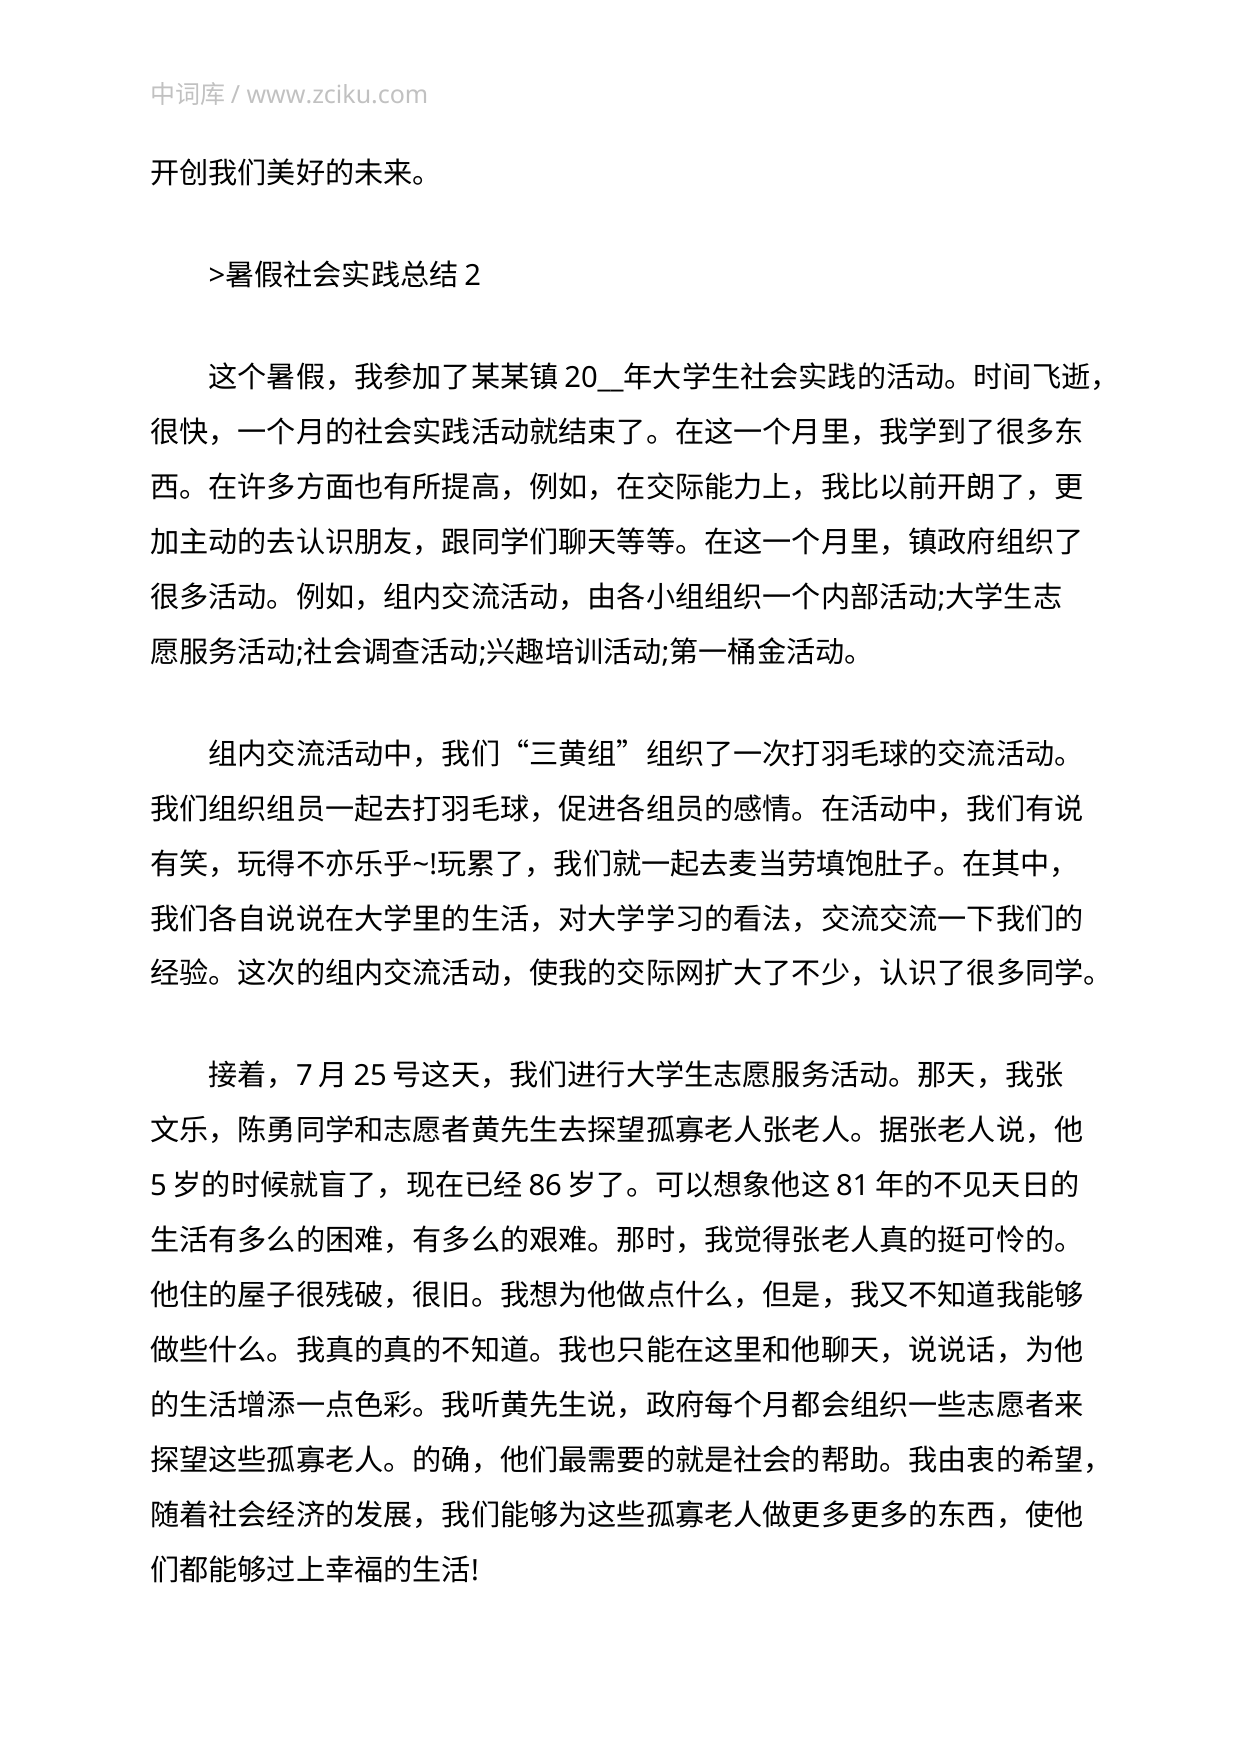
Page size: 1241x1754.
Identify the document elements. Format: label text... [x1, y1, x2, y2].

text 接着，7月25号这天，我们进行大学生志愿服务活动。那天，我张文乐，陈勇同学和志愿者黄先生去探望孤寡老人张老人。据张老人说，他5岁的时候就盲了，现在已经86岁了。可以想象他这81年的不见天日的生活有多么的困难，有多么的艰难。那时，我觉得张老人真的挺可怜的。他住的屋子很残破，很旧。我想为他做点什么，但是，我又不知道我能够做些什么。我真的真的不知道。我也只能在这里和他聊天，说说话，为他的生活增添一点色彩。我听黄先生说，政府每个月都会组织一些志愿者来探望这些孤寡老人。的确，他们最需要的就是社会的帮助。我由衷的希望，随着社会经济的发展，我们能够为这些孤寡老人做更多更多的东西，使他们都能够过上幸福的生活! [150, 1052, 1090, 1588]
text >暑假社会实践总结2 [150, 252, 1090, 294]
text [150, 150, 1090, 192]
text 组内交流活动中，我们“三黄组”组织了一次打羽毛球的交流活动。我们组织组员一起去打羽毛球，促进各组员的感情。在活动中，我们有说有笑，玩得不亦乐乎~!玩累了，我们就一起去麦当劳填饱肚子。在其中，我们各自说说在大学里的生活，对大学学习的看法，交流交流一下我们的经验。这次的组内交流活动，使我的交际网扩大了不少，认识了很多同学。 [150, 730, 1090, 992]
text 这个暑假，我参加了某某镇20__年大学生社会实践的活动。时间飞逝，很快，一个月的社会实践活动就结束了。在这一个月里，我学到了很多东西。在许多方面也有所提高，例如，在交际能力上，我比以前开朗了，更加主动的去认识朋友，跟同学们聊天等等。在这一个月里，镇政府组织了很多活动。例如，组内交流活动，由各小组组织一个内部活动;大学生志愿服务活动;社会调查活动;兴趣培训活动;第一桶金活动。 [150, 354, 1090, 671]
